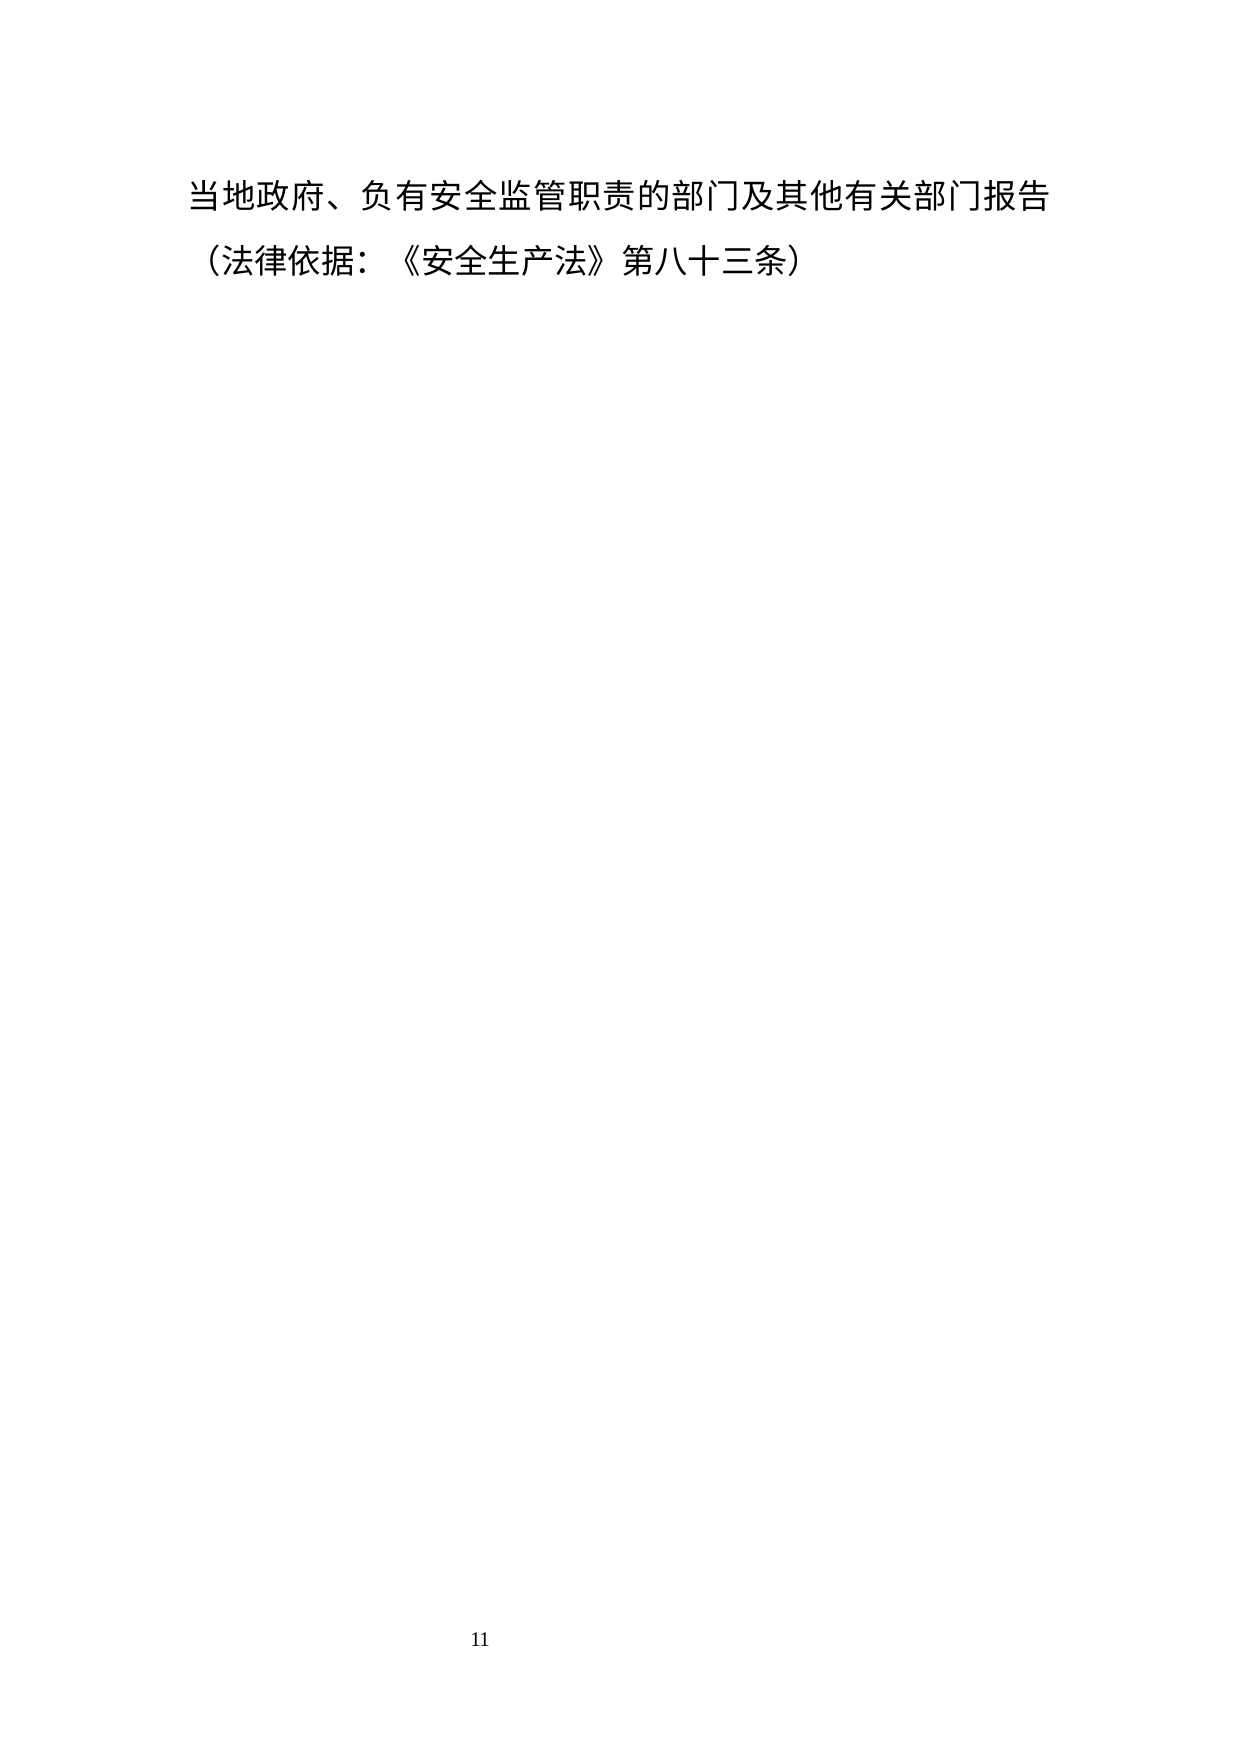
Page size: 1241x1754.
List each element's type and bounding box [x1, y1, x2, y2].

text [187, 162, 1053, 292]
